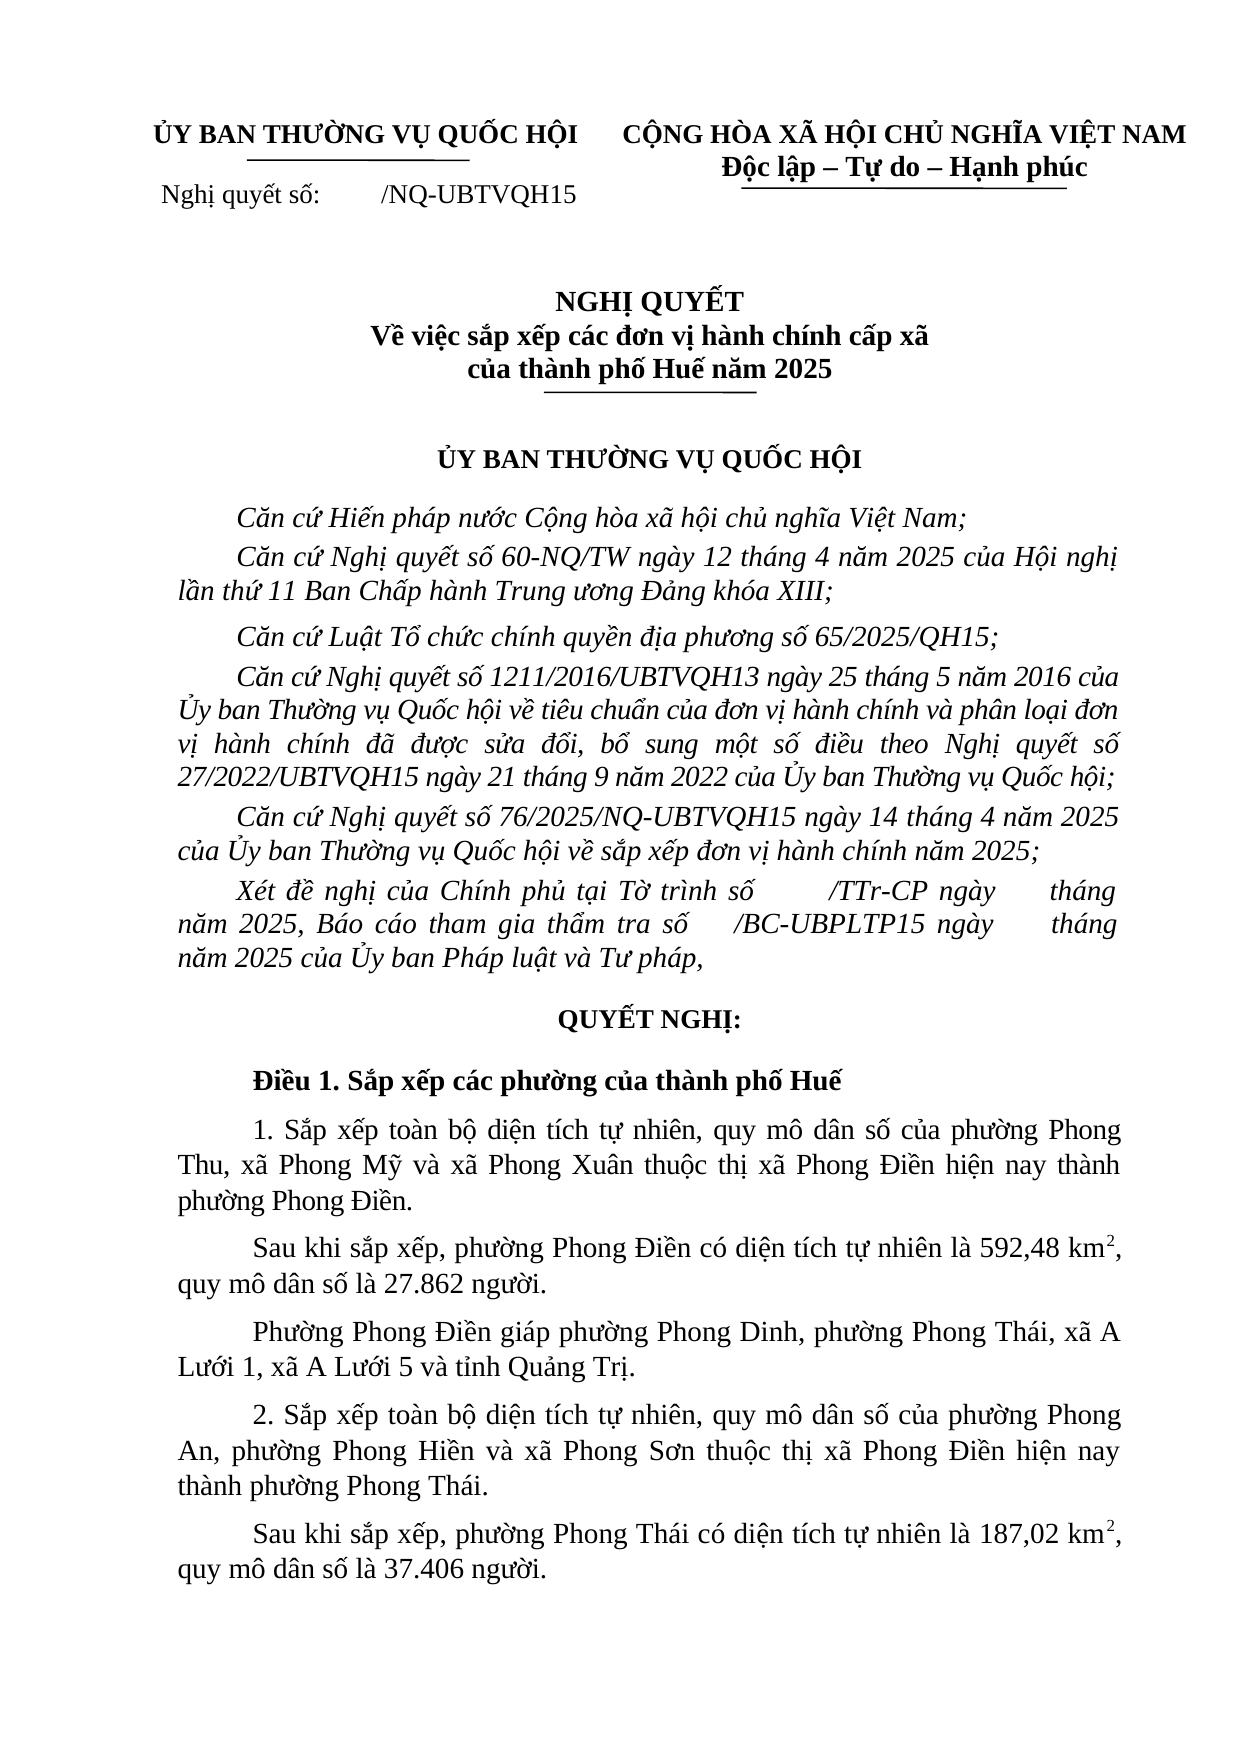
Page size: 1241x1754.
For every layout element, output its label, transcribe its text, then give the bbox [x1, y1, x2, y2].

text Sau khi sắp xếp, phường Phong Điền có diện tích tự nhiên là 592,48 km2, quy mô dân số là 27.862 người. [177, 1229, 1122, 1300]
text của thành phố Huế năm 2025 [177, 351, 1122, 385]
text Căn cứ Nghị quyết số 76/2025/NQ-UBTVQH15 ngày 14 tháng 4 năm 2025 của Ủy ban Thường vụ Quốc hội về sắp xếp đơn vị hành chính năm 2025; [177, 799, 1122, 866]
text Sau khi sắp xếp, phường Phong Thái có diện tích tự nhiên là 187,02 km2, quy mô dân số là 37.406 người. [177, 1515, 1122, 1586]
text Xét đề nghị của Chính phủ tại Tờ trình số /TTr-CP ngày tháng năm 2025, Báo cáo tham gia thẩm tra số /BC-UBPLTP15 ngày tháng năm 2025 của Ủy ban Pháp luật và Tư pháp, [177, 873, 1122, 973]
text NGHỊ QUYẾT [177, 284, 1122, 318]
text 1. Sắp xếp toàn bộ diện tích tự nhiên, quy mô dân số của phường Phong Thu, xã Phong Mỹ và xã Phong Xuân thuộc thị xã Phong Điền hiện nay thành phường Phong Điền. [177, 1111, 1122, 1217]
text 2. Sắp xếp toàn bộ diện tích tự nhiên, quy mô dân số của phường Phong An, phường Phong Hiền và xã Phong Sơn thuộc thị xã Phong Điền hiện nay thành phường Phong Thái. [177, 1396, 1122, 1502]
text Điều 1. Sắp xếp các phường của thành phố Huế [177, 1061, 1122, 1098]
text Căn cứ Hiến pháp nước Cộng hòa xã hội chủ nghĩa Việt Nam; [177, 500, 1122, 533]
text Phường Phong Điền giáp phường Phong Dinh, phường Phong Thái, xã A Lưới 1, xã A Lưới 5 và tỉnh Quảng Trị. [177, 1313, 1122, 1384]
table_header CỘNG HÒA XÃ HỘI CHỦ NGHĨA VIỆT NAM Độc lập – Tự do – Hạnh phúc [602, 118, 1207, 209]
text Căn cứ Nghị quyết số 1211/2016/UBTVQH13 ngày 25 tháng 5 năm 2016 của Ủy ban Thường vụ Quốc hội về tiêu chuẩn của đơn vị hành chính và phân loại đơn vị hành chính đã được sửa đổi, bổ sung một số điều theo Nghị quyết số 27/2022/UBTVQH15 ngày 21 tháng 9 năm 2022 của Ủy ban Thường vụ Quốc hội; [177, 659, 1122, 793]
table_header ỦY BAN THƯỜNG VỤ QUỐC HỘI Nghị quyết số: /NQ-UBTVQH15 [129, 118, 602, 209]
text QUYẾT NGHỊ: [177, 998, 1122, 1036]
text Về việc sắp xếp các đơn vị hành chính cấp xã [177, 318, 1122, 351]
text Căn cứ Nghị quyết số 60-NQ/TW ngày 12 tháng 4 năm 2025 của Hội nghị lần thứ 11 Ban Chấp hành Trung ương Đảng khóa XIII; [177, 539, 1122, 607]
text ỦY BAN THƯỜNG VỤ QUỐC HỘI [177, 443, 1122, 475]
text Căn cứ Luật Tổ chức chính quyền địa phương số 65/2025/QH15; [177, 619, 1122, 653]
